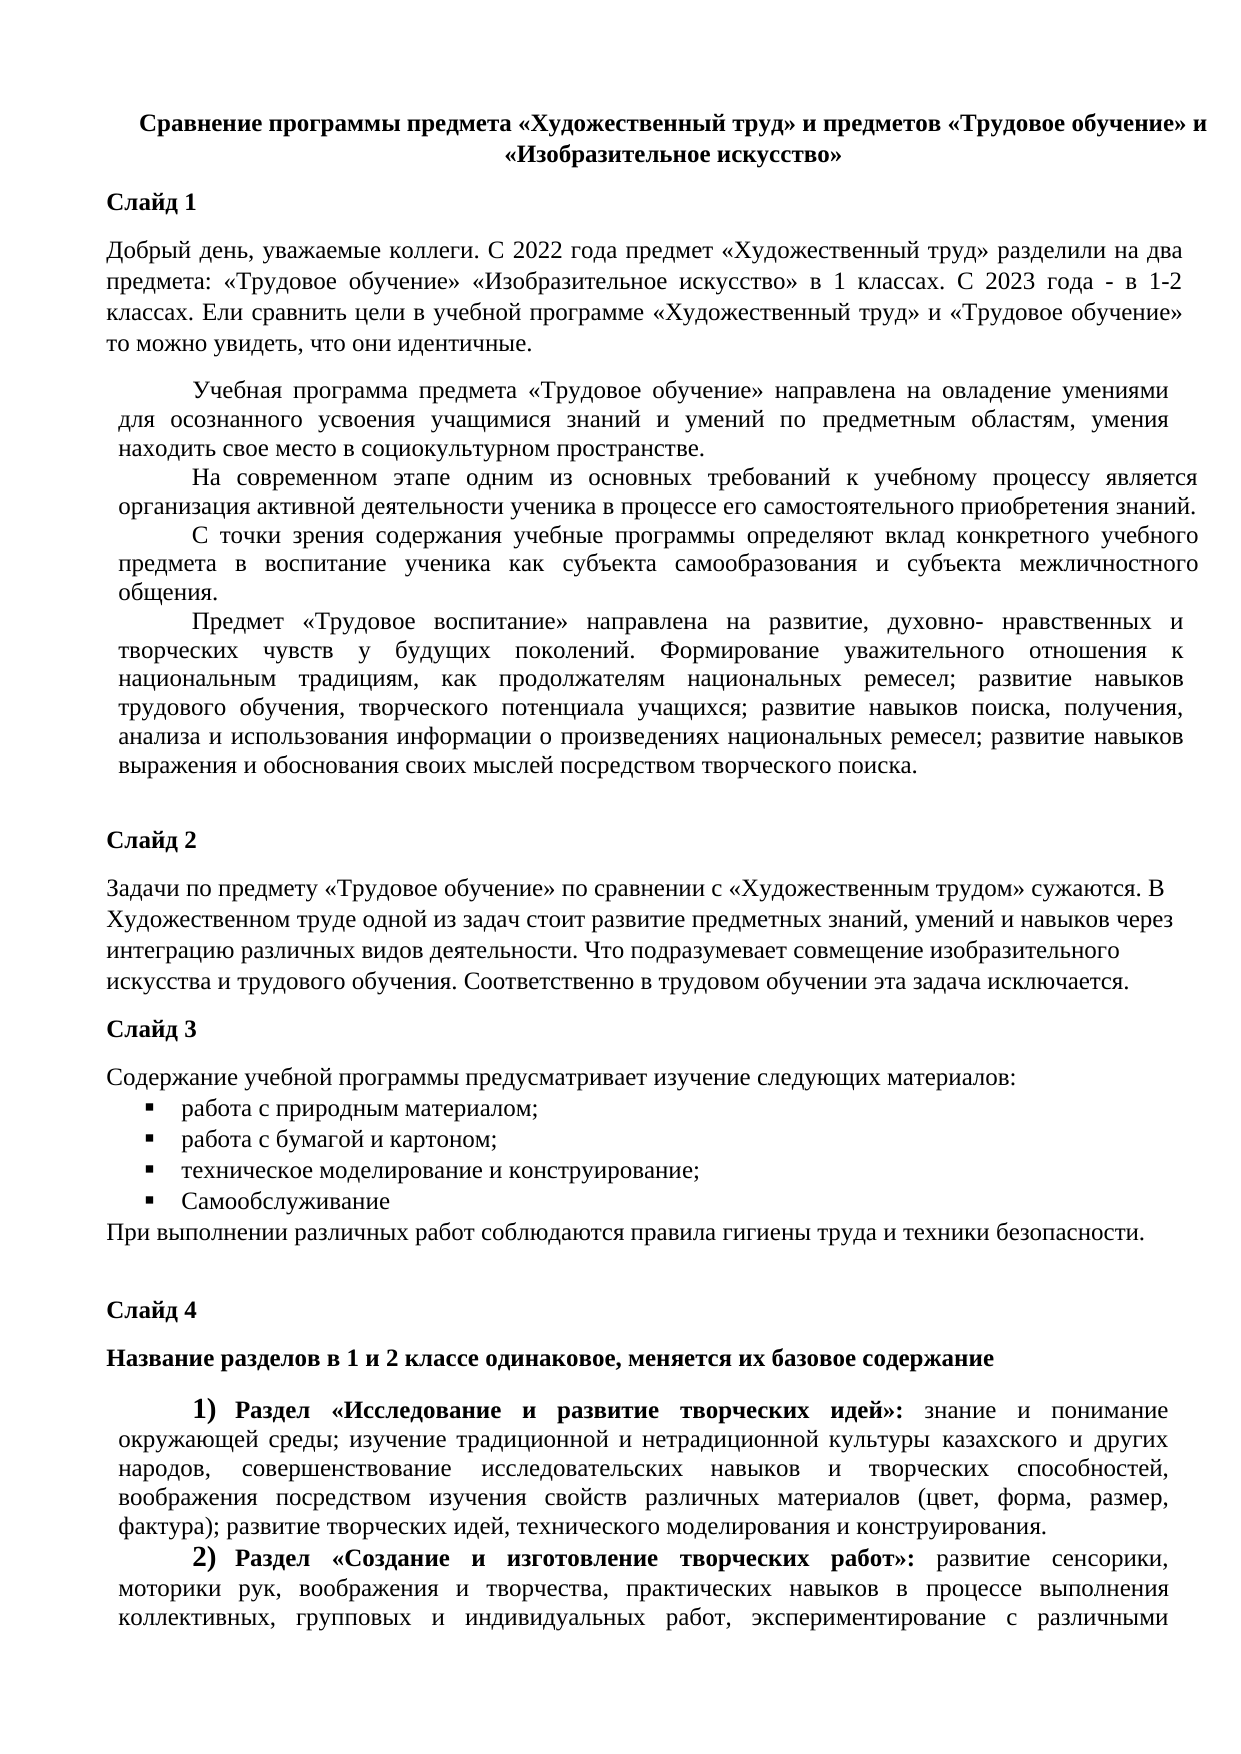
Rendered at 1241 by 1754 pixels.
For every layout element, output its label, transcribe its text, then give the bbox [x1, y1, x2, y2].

list работа с бумагой и картоном; [144, 1124, 1240, 1152]
text Слайд 1 [106, 187, 1240, 216]
text Добрый день, уважаемые коллеги. С 2022 года предмет «Художественный труд» разделили на два предмета: «Трудовое обучение» «Изобразительное искусство» в 1 классах. С 2023 года - в 1-2 классах. Ели сравнить цели в учебной программе «Художественный труд» и «Трудовое обучение» то можно увидеть, что они идентичные. [106, 235, 1184, 357]
text Слайд 4 [106, 1296, 1240, 1324]
text Предмет «Трудовое воспитание» направлена на развитие, духовно- нравственных и творческих чувств у будущих поколений. Формирование уважительного отношения к национальным традициям, как продолжателям национальных ремесел; развитие навыков трудового обучения, творческого потенциала учащихся; развитие навыков поиска, получения, анализа и использования информации о произведениях национальных ремесел; развитие навыков выражения и обоснования своих мыслей посредством творческого поиска. [118, 606, 1184, 778]
text Содержание учебной программы предусматривает изучение следующих материалов: [106, 1062, 1240, 1090]
list техническое моделирование и конструирование; [144, 1155, 1240, 1183]
list Раздел «Исследование и развитие творческих идей»: знание и понимание окружающей среды; изучение традиционной и нетрадиционной культуры казахского и других народов, совершенствование исследовательских навыков и творческих способностей, воображения посредством изучения свойств различных материалов (цвет, форма, размер, фактура); развитие творческих идей, технического моделирования и конструирования. [118, 1391, 1169, 1539]
list Самообслуживание [144, 1186, 1240, 1214]
text Слайд 2 [106, 825, 1240, 854]
text С точки зрения содержания учебные программы определяют вклад конкретного учебного предмета в воспитание ученика как субъекта самообразования и субъекта межличностного общения. [118, 520, 1198, 606]
text Сравнение программы предмета «Художественный труд» и предметов «Трудовое обучение» и «Изобразительное искусство» [106, 108, 1240, 168]
text Учебная программа предмета «Трудовое обучение» направлена на овладение умениями для осознанного усвоения учащимися знаний и умений по предметным областям, умения находить свое место в социокультурном пространстве. [118, 376, 1169, 462]
text На современном этапе одним из основных требований к учебному процессу является организация активной деятельности ученика в процессе его самостоятельного приобретения знаний. [118, 462, 1198, 520]
list работа с природным материалом; [144, 1093, 1240, 1121]
text Задачи по предмету «Трудовое обучение» по сравнении с «Художественным трудом» сужаются. В Художественном труде одной из задач стоит развитие предметных знаний, умений и навыков через интеграцию различных видов деятельности. Что подразумевает совмещение изобразительного искусства и трудового обучения. Соответственно в трудовом обучении эта задача исключается. [106, 873, 1198, 995]
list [118, 1539, 1169, 1631]
text Слайд 3 [106, 1014, 1240, 1043]
text Название разделов в 1 и 2 классе одинаковое, меняется их базовое содержание [106, 1343, 1169, 1372]
text При выполнении различных работ соблюдаются правила гигиены труда и техники безопасности. [106, 1217, 1240, 1246]
